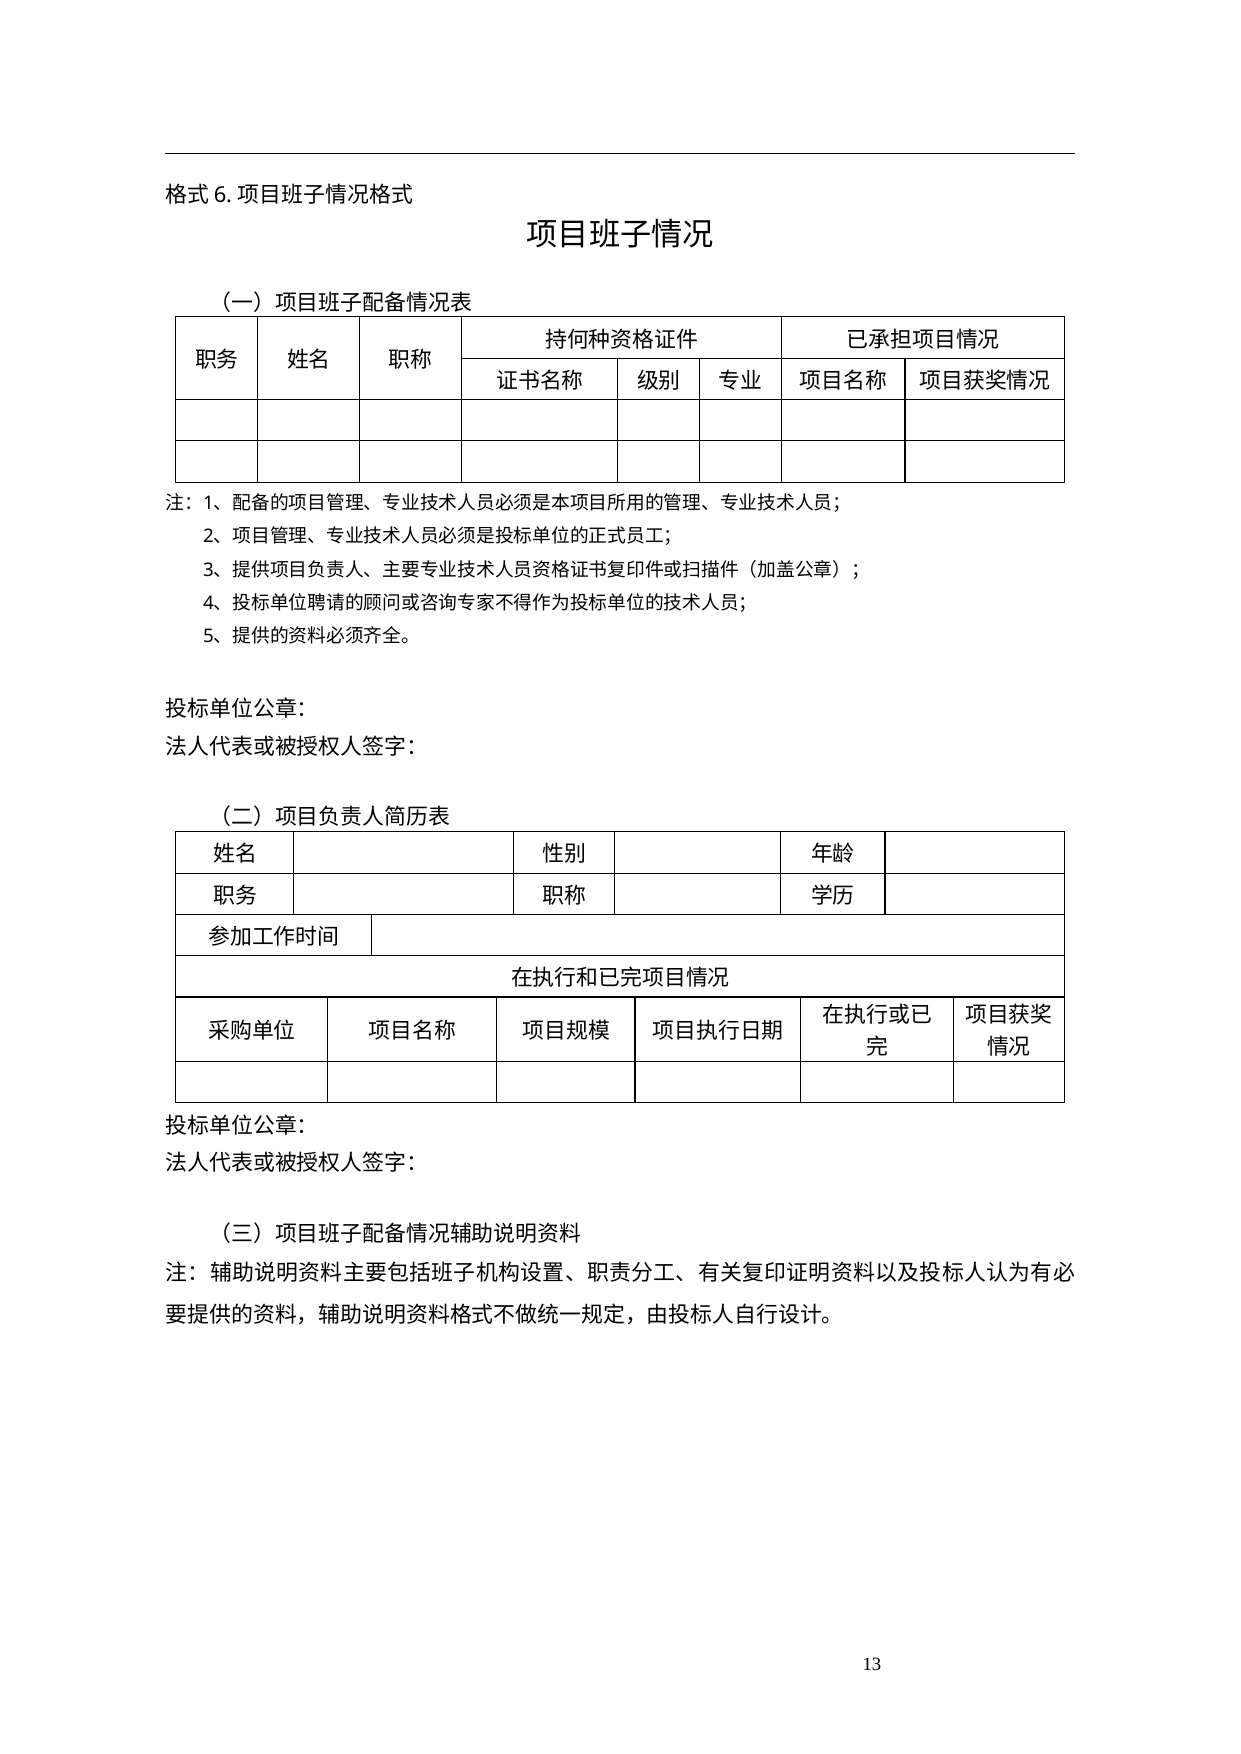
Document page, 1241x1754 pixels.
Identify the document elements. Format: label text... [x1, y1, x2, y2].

table_cell [360, 441, 461, 482]
table_cell [782, 441, 904, 482]
text （一）项目班子配备情况表 [165, 284, 1075, 316]
text 注：辅助说明资料主要包括班子机构设置、职责分工、有关复印证明资料以及投标人认为有必要提供的资料，辅助说明资料格式不做统一规定，由投标人自行设计。 [165, 1247, 1075, 1331]
text 投标单位公章： [165, 1103, 1075, 1141]
table_cell 在执行或已完 [801, 998, 953, 1061]
table_cell 证书名称 [462, 359, 617, 399]
table_cell [328, 1062, 496, 1102]
text 投标单位公章： [165, 687, 1075, 724]
table_cell 项目获奖情况 [954, 998, 1064, 1061]
table_header 持何种资格证件 [462, 317, 781, 358]
table_header 姓名 [258, 317, 359, 399]
table_cell 项目执行日期 [636, 998, 800, 1061]
text 项目班子情况 [165, 209, 1075, 255]
text 注：1、配备的项目管理、专业技术人员必须是本项目所用的管理、专业技术人员； [165, 483, 1075, 516]
table_cell [294, 874, 513, 914]
text 3、提供项目负责人、主要专业技术人员资格证书复印件或扫描件（加盖公章）； [165, 549, 1075, 583]
table_cell [700, 441, 781, 482]
text 5、提供的资料必须齐全。 [165, 616, 1075, 649]
table_cell 职称 [514, 874, 614, 914]
table_header [615, 832, 780, 872]
table_cell [618, 441, 699, 482]
table_cell [176, 1062, 327, 1102]
text 格式6. 项目班子情况格式 [165, 177, 1075, 209]
table_header 职务 [176, 317, 257, 399]
table_header 年龄 [781, 832, 884, 872]
table_cell 参加工作时间 [176, 915, 371, 955]
table_cell [700, 400, 781, 440]
table_header 性别 [514, 832, 614, 872]
table_cell [906, 441, 1064, 482]
table_cell 职务 [176, 874, 293, 914]
text 法人代表或被授权人签字： [165, 724, 1075, 762]
table_cell [462, 400, 617, 440]
table_cell [176, 441, 257, 482]
table_cell 项目规模 [497, 998, 634, 1061]
table_cell [782, 400, 904, 440]
table_cell [636, 1062, 800, 1102]
text 4、投标单位聘请的顾问或咨询专家不得作为投标单位的技术人员； [165, 583, 1075, 616]
table_header 姓名 [176, 832, 293, 872]
table_cell 在执行和已完项目情况 [176, 956, 1064, 996]
table_cell [258, 441, 359, 482]
table_cell [462, 441, 617, 482]
table_cell [886, 874, 1064, 914]
table_cell [801, 1062, 953, 1102]
table_cell [372, 915, 1064, 955]
table_cell [497, 1062, 634, 1102]
table_header 职称 [360, 317, 461, 399]
table_cell [360, 400, 461, 440]
table_cell [906, 400, 1064, 440]
text 2、项目管理、专业技术人员必须是投标单位的正式员工； [165, 516, 1075, 549]
table_cell [176, 400, 257, 440]
table_cell 项目名称 [782, 359, 904, 399]
table_cell [615, 874, 780, 914]
table_cell 学历 [781, 874, 884, 914]
table_cell [258, 400, 359, 440]
table_cell 采购单位 [176, 998, 327, 1061]
table_cell 级别 [618, 359, 699, 399]
table_header [294, 832, 513, 872]
text （二）项目负责人简历表 [165, 799, 1075, 831]
table_header 已承担项目情况 [782, 317, 1064, 358]
table_cell [954, 1062, 1064, 1102]
table_header [886, 832, 1064, 872]
table_cell 专业 [700, 359, 781, 399]
text 法人代表或被授权人签字： [165, 1141, 1075, 1178]
text （三）项目班子配备情况辅助说明资料 [165, 1216, 1075, 1247]
table_cell 项目获奖情况 [906, 359, 1064, 399]
table_cell 项目名称 [328, 998, 496, 1061]
table_cell [618, 400, 699, 440]
